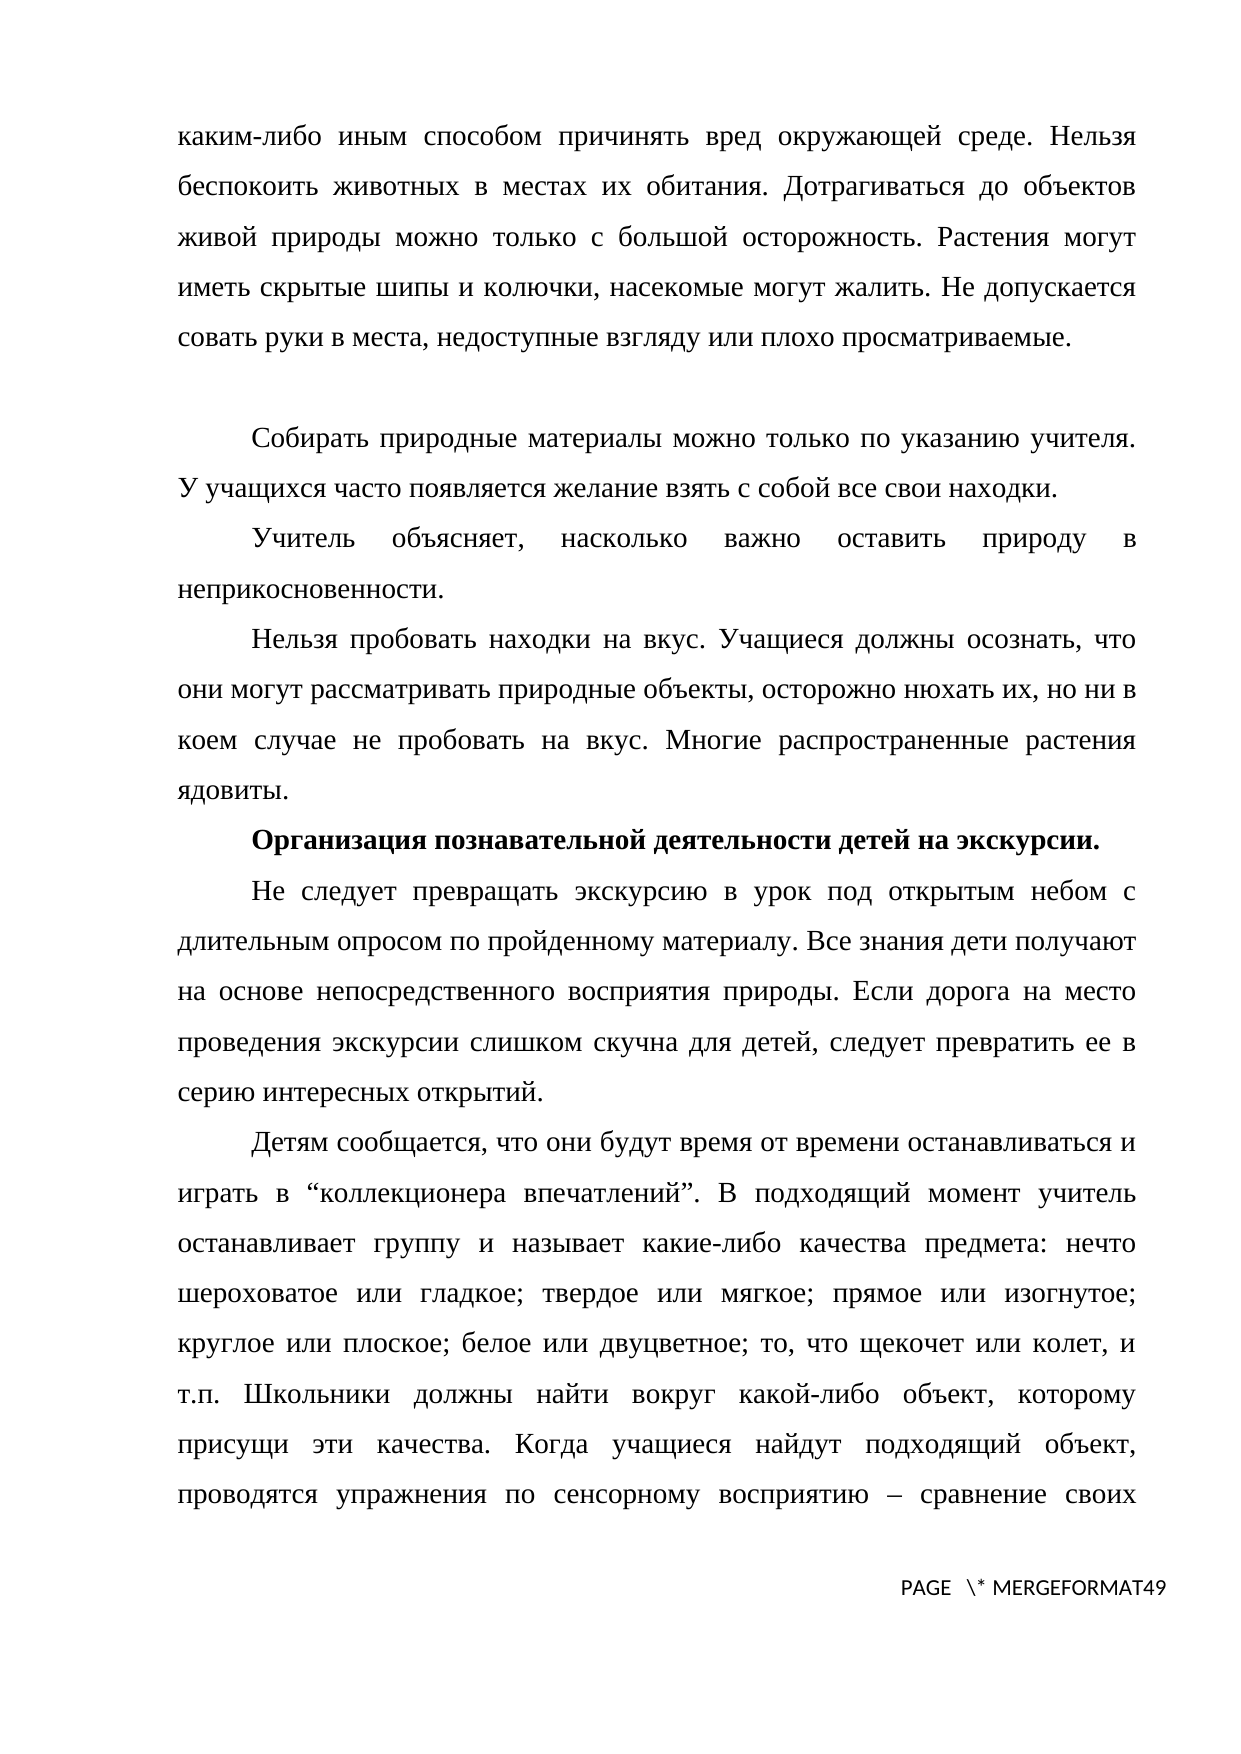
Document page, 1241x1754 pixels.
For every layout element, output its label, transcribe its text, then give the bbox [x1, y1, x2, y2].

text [177, 1124, 1137, 1510]
text Учитель объясняет, насколько важно оставить природу в неприкосновенности. [177, 521, 1137, 604]
text Не следует превращать экскурсию в урок под открытым небом с длительным опросом по пройденному материалу. Все знания дети получают на основе непосредственного восприятия природы. Если дорога на место проведения экскурсии слишком скучна для детей, следует превратить ее в серию интересных открытий. [177, 873, 1137, 1108]
text Нельзя пробовать находки на вкус. Учащиеся должны осознать, что они могут рассматривать природные объекты, осторожно нюхать их, но ни в коем случае не пробовать на вкус. Многие распространенные растения ядовиты. [177, 621, 1137, 806]
text Организация познавательной деятельности детей на экскурсии. [177, 822, 1137, 856]
text Собирать природные материалы можно только по указанию учителя. У учащихся часто появляется желание взять с собой все свои находки. [177, 420, 1137, 504]
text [177, 118, 1137, 353]
